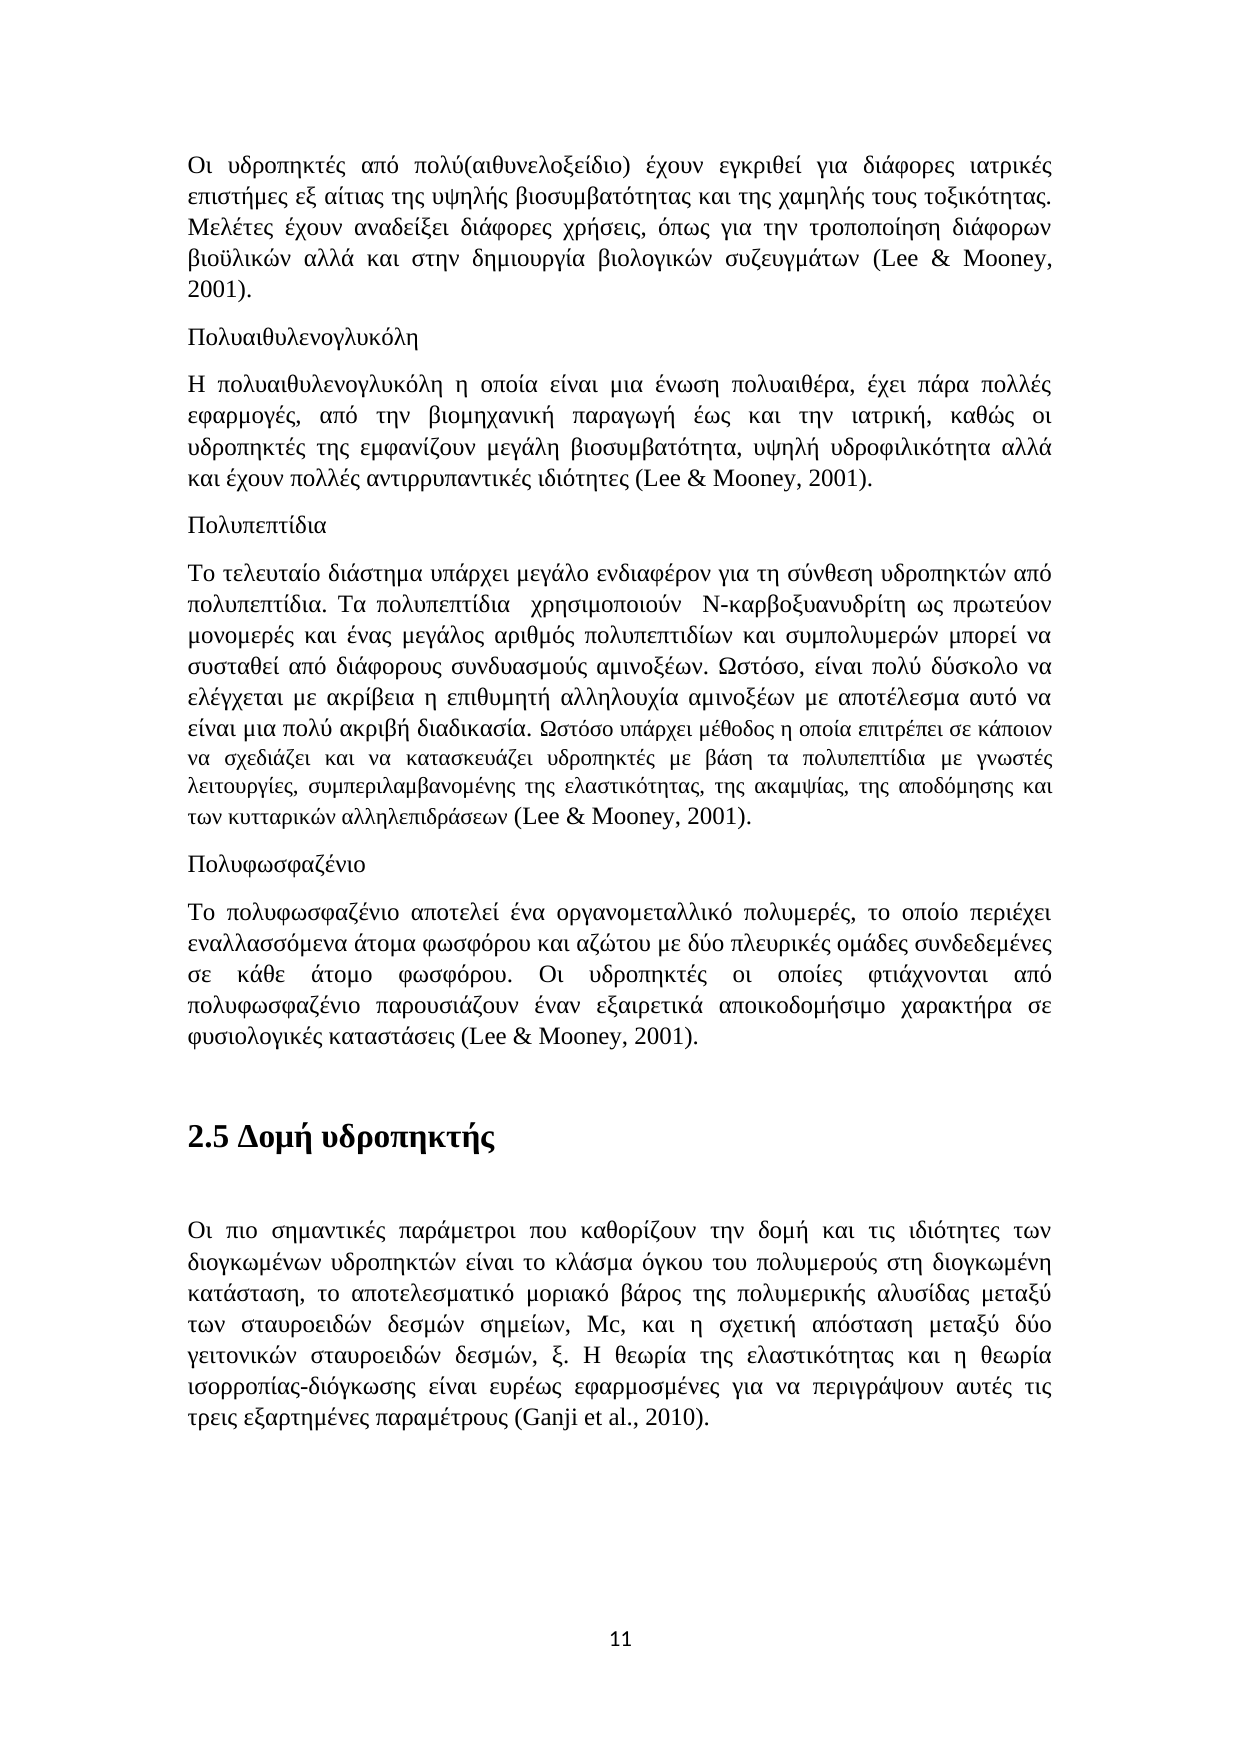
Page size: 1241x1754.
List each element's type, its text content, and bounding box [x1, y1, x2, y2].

text Πολυαιθυλενογλυκόλη [187, 322, 1053, 351]
text Η πολυαιθυλενογλυκόλη η οποία είναι μια ένωση πολυαιθέρα, έχει πάρα πολλές εφαρμογές, από την βιομηχανική παραγωγή έως και την ιατρική, καθώς οι υδροπηκτές της εμφανίζουν μεγάλη βιοσυμβατότητα, υψηλή υδροφιλικότητα αλλά και έχουν πολλές αντιρρυπαντικές ιδιότητες (Lee & Mooney, 2001). [187, 369, 1053, 491]
text Το τελευταίο διάστημα υπάρχει μεγάλο ενδιαφέρον για τη σύνθεση υδροπηκτών από πολυπεπτίδια. Τα πολυπεπτίδια χρησιμοποιούν Ν-καρβοξυανυδρίτη ως πρωτεύον μονομερές και ένας μεγάλος αριθμός πολυπεπτιδίων και συμπολυμερών μπορεί να συσταθεί από διάφορους συνδυασμούς αμινοξέων. Ωστόσο, είναι πολύ δύσκολο να ελέγχεται με ακρίβεια η επιθυμητή αλληλουχία αμινοξέων με αποτέλεσμα αυτό να είναι μια πολύ ακριβή διαδικασία. Ωστόσο υπάρχει μέθοδος η οποία επιτρέπει σε κάποιον να σχεδιάζει και να κατασκευάζει υδροπηκτές με βάση τα πολυπεπτίδια με γνωστές λειτουργίες, συμπεριλαμβανομένης της ελαστικότητας, της ακαμψίας, της αποδόμησης και των κυτταρικών αλληλεπιδράσεων (Lee & Mooney, 2001). [187, 558, 1053, 830]
text Οι πιο σημαντικές παράμετροι που καθορίζουν την δομή και τις ιδιότητες των διογκωμένων υδροπηκτών είναι το κλάσμα όγκου του πολυμερούς στη διογκωμένη κατάσταση, το αποτελεσματικό μοριακό βάρος της πολυμερικής αλυσίδας μεταξύ των σταυροειδών δεσμών σημείων, Mc, και η σχετική απόσταση μεταξύ δύο γειτονικών σταυροειδών δεσμών, ξ. Η θεωρία της ελαστικότητας και η θεωρία ισορροπίας-διόγκωσης είναι ευρέως εφαρμοσμένες για να περιγράψουν αυτές τις τρεις εξαρτημένες παραμέτρους (Ganji et al., 2010). [187, 1216, 1053, 1431]
text Πολυπεπτίδια [187, 510, 1053, 539]
text Το πολυφωσφαζένιο αποτελεί ένα οργανομεταλλικό πολυμερές, το οποίο περιέχει εναλλασσόμενα άτομα φωσφόρου και αζώτου με δύο πλευρικές ομάδες συνδεδεμένες σε κάθε άτομο φωσφόρου. Οι υδροπηκτές οι οποίες φτιάχνονται από πολυφωσφαζένιο παρουσιάζουν έναν εξαιρετικά αποικοδομήσιμο χαρακτήρα σε φυσιολογικές καταστάσεις (Lee & Mooney, 2001). [187, 897, 1053, 1049]
text Οι υδροπηκτές από πολύ(αιθυνελοξείδιο) έχουν εγκριθεί για διάφορες ιατρικές επιστήμες εξ αίτιας της υψηλής βιοσυμβατότητας και της χαμηλής τους τοξικότητας. Μελέτες έχουν αναδείξει διάφορες χρήσεις, όπως για την τροποποίηση διάφορων βιοϋλικών αλλά και στην δημιουργία βιολογικών συζευγμάτων (Lee & Mooney, 2001). [187, 150, 1053, 303]
text Πολυφωσφαζένιο [187, 849, 1053, 878]
subtitle 2.5 Δομή υδροπηκτής [187, 1116, 1053, 1154]
